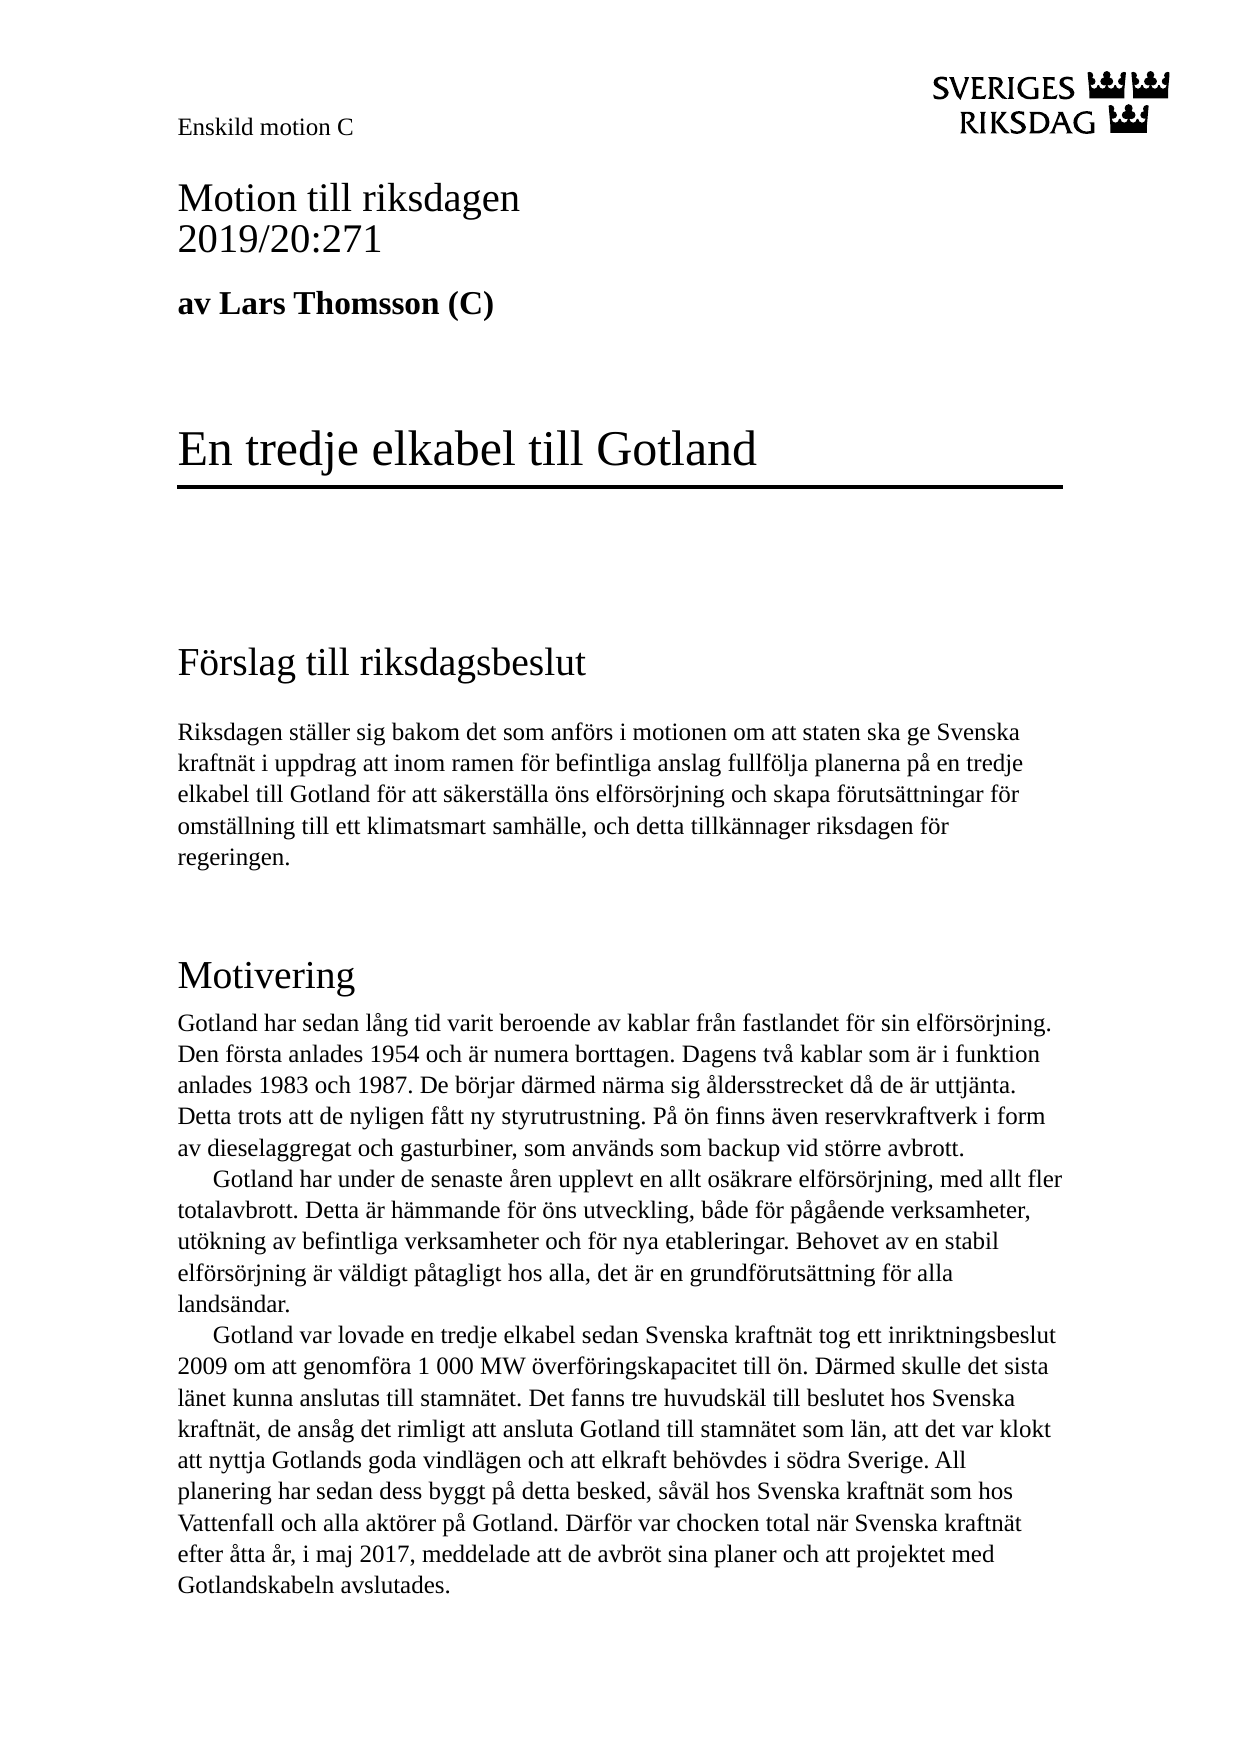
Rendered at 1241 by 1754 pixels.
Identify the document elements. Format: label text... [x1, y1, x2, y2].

text Gotland har under de senaste åren upplevt en allt osäkrare elförsörjning, med allt fler totalavbrott. Detta är hämmande för öns utveckling, både för pågående verksamheter, utökning av befintliga verksamheter och för nya etableringar. Behovet av en stabil elförsörjning är väldigt påtagligt hos alla, det är en grundförutsättning för alla landsändar. [177, 1161, 1063, 1318]
text Gotland har sedan lång tid varit beroende av kablar från fastlandet för sin elförsörjning. Den första anlades 1954 och är numera borttagen. Dagens två kablar som är i funktion anlades 1983 och 1987. De börjar därmed närma sig åldersstrecket då de är uttjänta. Detta trots att de nyligen fått ny styrutrustning. På ön finns även reservkraftverk i form av dieselaggregat och gasturbiner, som används som backup vid större avbrott. [177, 1005, 1063, 1161]
text Gotland var lovade en tredje elkabel sedan Svenska kraftnät tog ett inriktningsbeslut 2009 om att genomföra 1 000 MW överföringskapacitet till ön. Därmed skulle det sista länet kunna anslutas till stamnätet. Det fanns tre huvudskäl till beslutet hos Svenska kraftnät, de ansåg det rimligt att ansluta Gotland till stamnätet som län, att det var klokt att nyttja Gotlands goda vindlägen och att elkraft behövdes i södra Sverige. All planering har sedan dess byggt på detta besked, såväl hos Svenska kraftnät som hos Vattenfall och alla aktörer på Gotland. Därför var chocken total när Svenska kraftnät efter åtta år, i maj 2017, meddelade att de avbröt sina planer och att projektet med Gotlandskabeln avslutades. [177, 1318, 1063, 1599]
